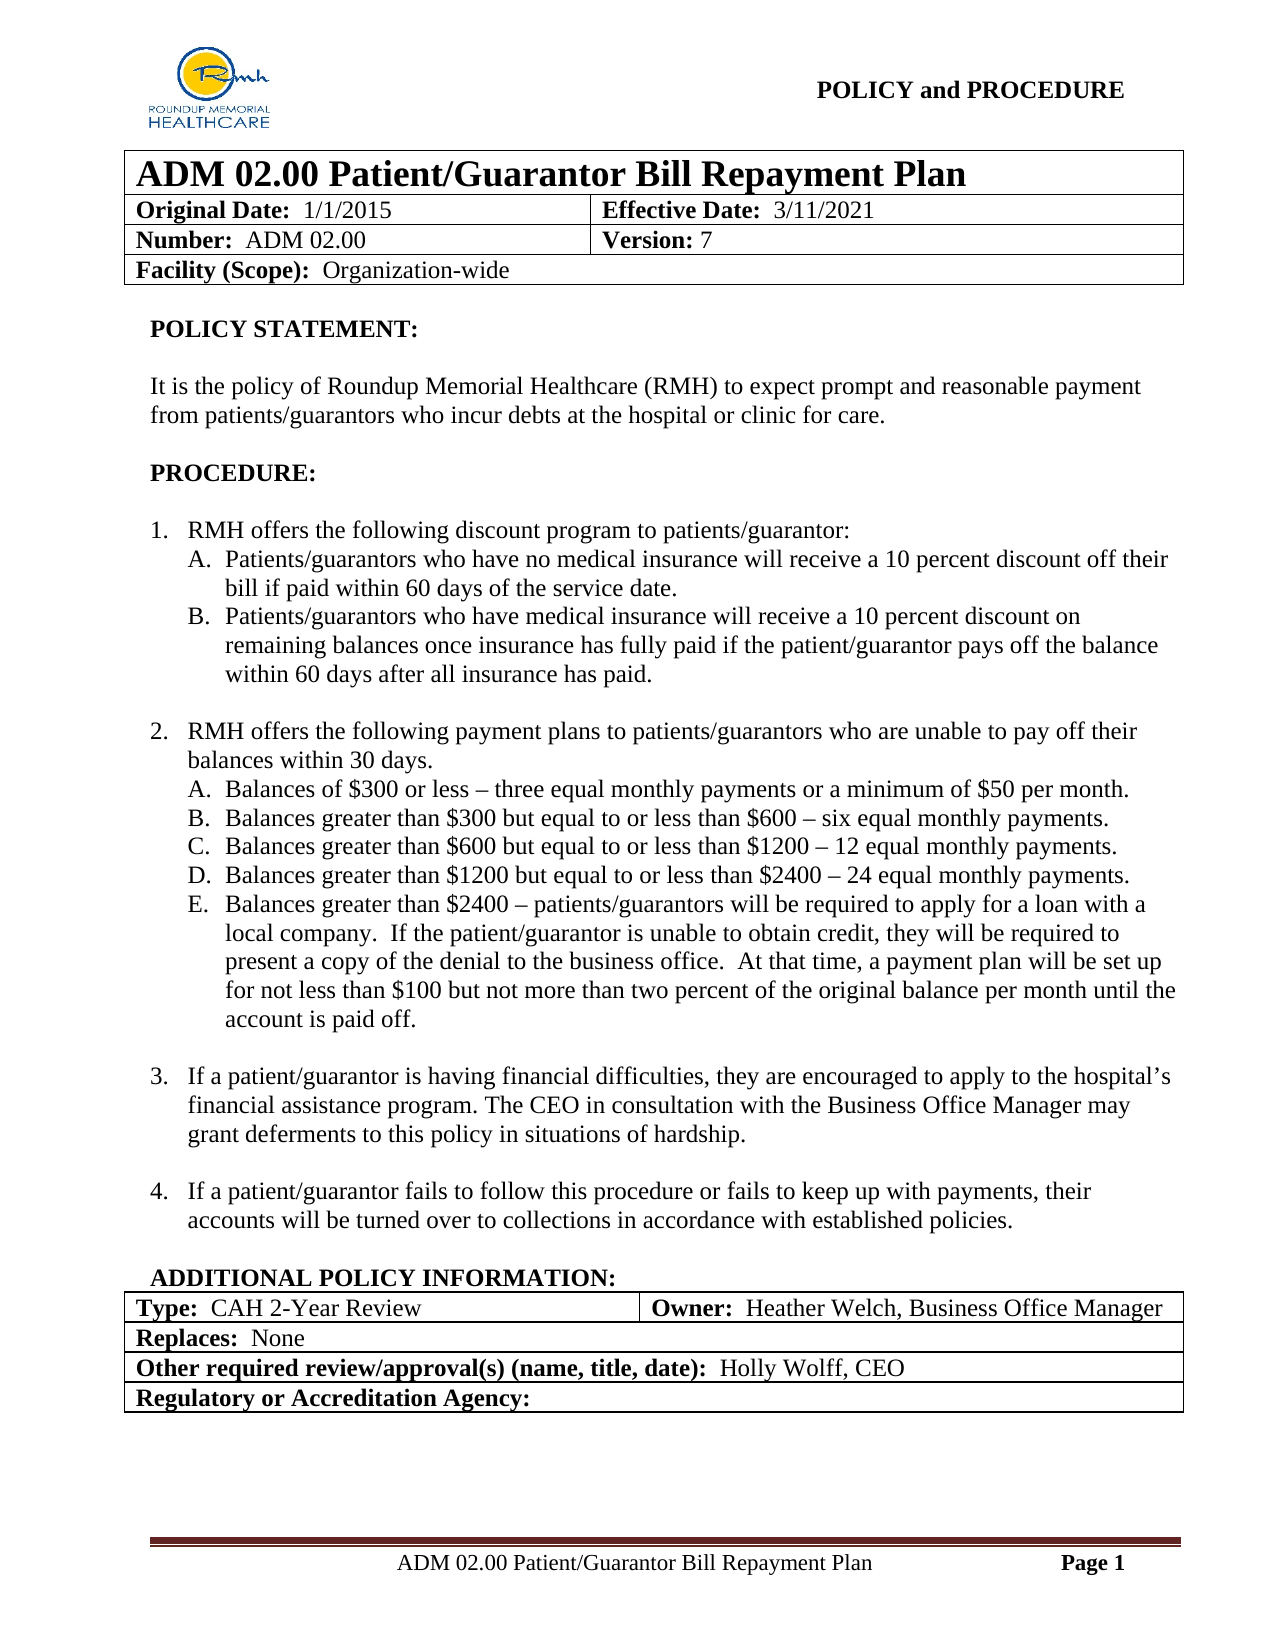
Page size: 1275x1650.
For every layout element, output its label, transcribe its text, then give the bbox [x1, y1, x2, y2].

list Balances greater than $600 but equal to or less than $1200 – 12 equal monthly payments. [187, 831, 1181, 860]
table_header Type: CAH 2-Year Review [125, 1293, 639, 1321]
table_cell Effective Date: 3/11/2021 [591, 195, 1183, 224]
table_cell Number: ADM 02.00 [125, 225, 590, 254]
table_cell Facility (Scope): Organization-wide [125, 255, 1183, 284]
list Balances greater than $300 but equal to or less than $600 – six equal monthly payments. [187, 803, 1181, 831]
list RMH offers the following payment plans to patients/guarantors who are unable to pay off their balances within 30 days. [150, 716, 1181, 774]
table_header Owner: Heather Welch, Business Office Manager [640, 1293, 1183, 1321]
table_cell Version: 7 [591, 225, 1183, 254]
list If a patient/guarantor fails to follow this procedure or fails to keep up with payments, their accounts will be turned over to collections in accordance with established policies. [150, 1176, 1181, 1234]
list Balances of $300 or less – three equal monthly payments or a minimum of $50 per month. [187, 774, 1181, 803]
list Balances greater than $2400 – patients/guarantors will be required to apply for a loan with a local company. If the patient/guarantor is unable to obtain credit, they will be required to present a copy of the denial to the business office. At that time, a payment plan will be set up for not less than $100 but not more than two percent of the original balance per month until the account is paid off. [187, 889, 1181, 1033]
table_cell Original Date: 1/1/2015 [125, 195, 590, 224]
list If a patient/guarantor is having financial difficulties, they are encouraged to apply to the hospital’s financial assistance program. The CEO in consultation with the Business Office Manager may grant deferments to this policy in situations of hardship. [150, 1061, 1181, 1148]
text It is the policy of Roundup Memorial Healthcare (RMH) to expect prompt and reasonable payment from patients/guarantors who incur debts at the hospital or clinic for care. [150, 371, 1181, 429]
list Balances greater than $1200 but equal to or less than $2400 – 24 equal monthly payments. [187, 860, 1181, 889]
text POLICY STATEMENT: [150, 314, 1181, 343]
picture [149, 47, 270, 128]
list Patients/guarantors who have no medical insurance will receive a 10 percent discount off their bill if paid within 60 days of the service date. [187, 544, 1181, 601]
table_cell Replaces: None [125, 1323, 1183, 1351]
list RMH offers the following discount program to patients/guarantor: [150, 515, 1181, 544]
text additional pOLICY INFORMATION: [150, 1263, 1181, 1291]
table_cell Regulatory or Accreditation Agency: [125, 1383, 1183, 1411]
table_header ADM 02.00 Patient/Guarantor Bill Repayment Plan [125, 151, 1183, 194]
table_cell Other required review/approval(s) (name, title, date): Holly Wolff, CEO [125, 1353, 1183, 1381]
text PROCEDURE: [150, 458, 1181, 486]
list Patients/guarantors who have medical insurance will receive a 10 percent discount on remaining balances once insurance has fully paid if the patient/guarantor pays off the balance within 60 days after all insurance has paid. [187, 601, 1181, 688]
